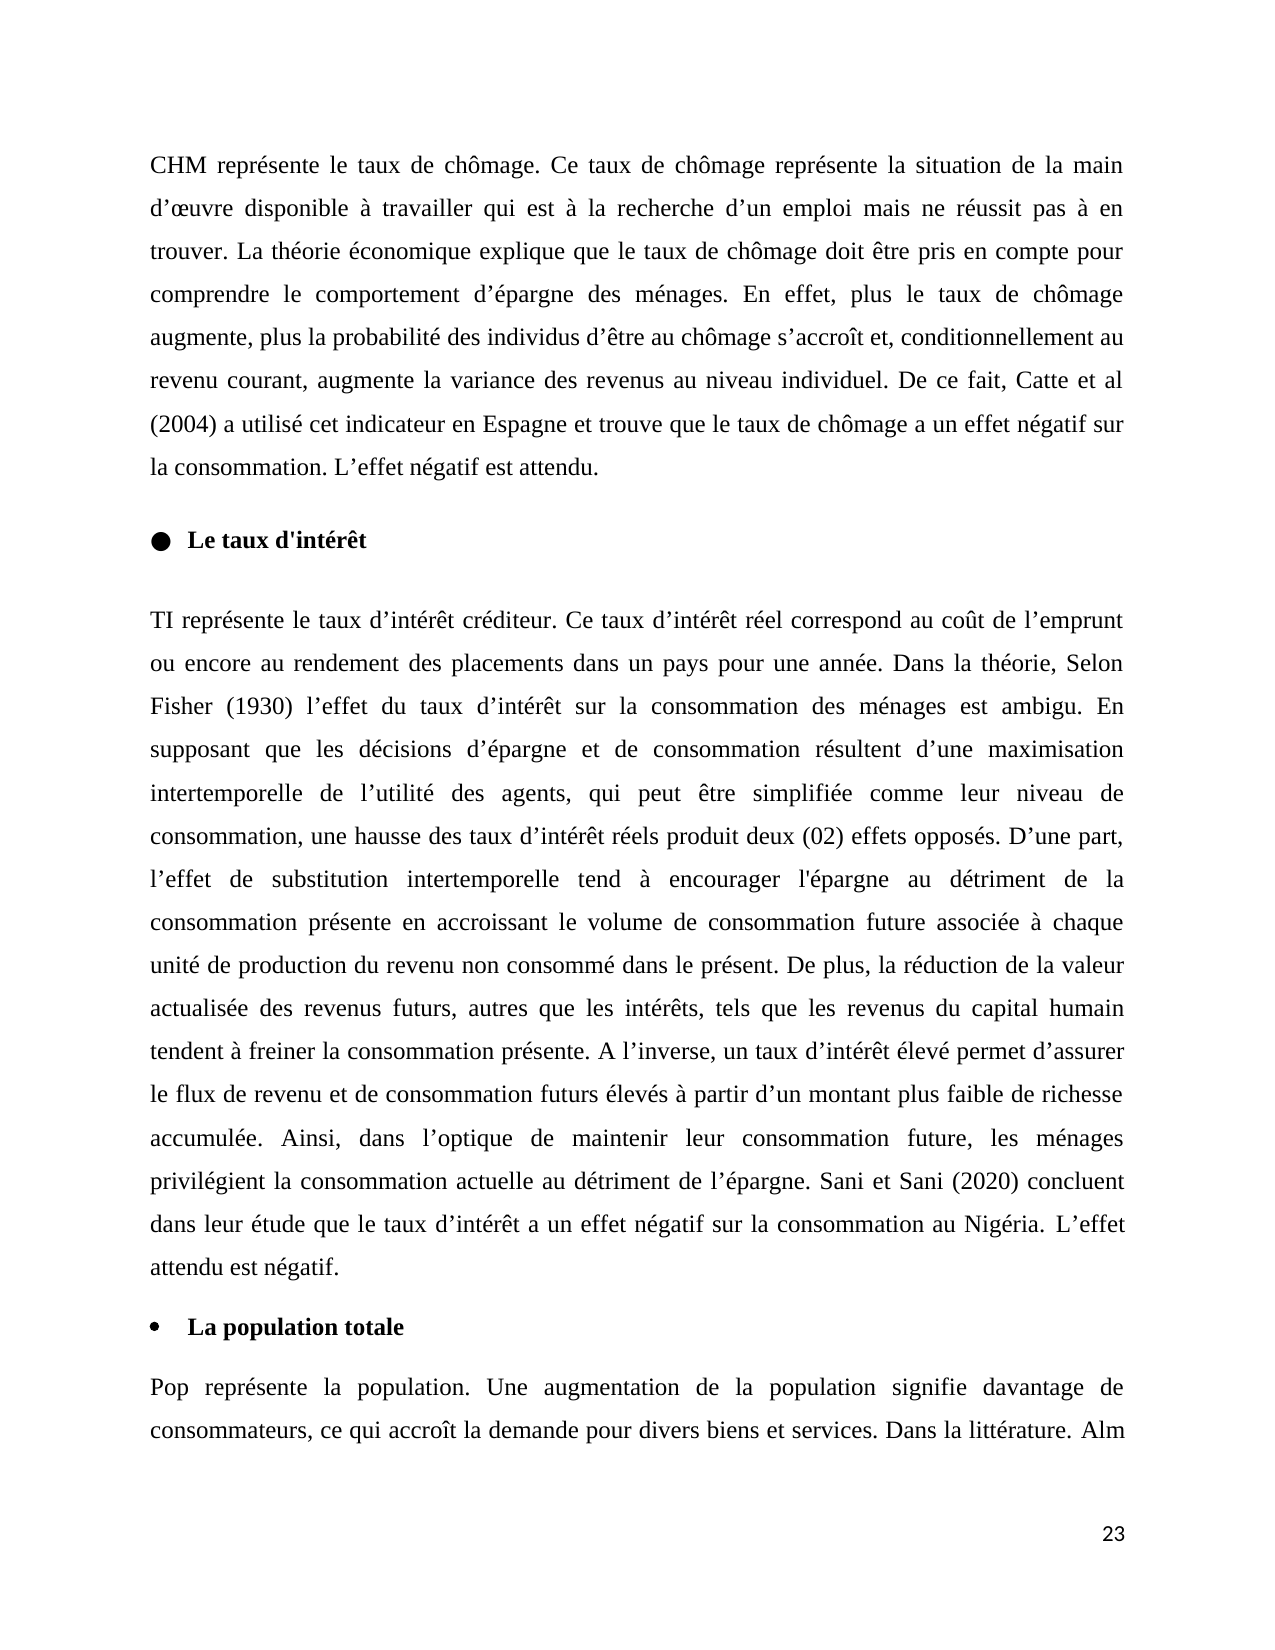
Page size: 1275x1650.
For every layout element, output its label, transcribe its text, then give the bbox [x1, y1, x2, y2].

list La population totale [150, 1312, 1125, 1341]
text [150, 1372, 1125, 1443]
text TI représente le taux d’intérêt créditeur. Ce taux d’intérêt réel correspond au coût de l’emprunt ou encore au rendement des placements dans un pays pour une année. Dans la théorie, Selon Fisher (1930) l’effet du taux d’intérêt sur la consommation des ménages est ambigu. En supposant que les décisions d’épargne et de consommation résultent d’une maximisation intertemporelle de l’utilité des agents, qui peut être simplifiée comme leur niveau de consommation, une hausse des taux d’intérêt réels produit deux (02) effets opposés. D’une part, l’effet de substitution intertemporelle tend à encourager l'épargne au détriment de la consommation présente en accroissant le volume de consommation future associée à chaque unité de production du revenu non consommé dans le présent. De plus, la réduction de la valeur actualisée des revenus futurs, autres que les intérêts, tels que les revenus du capital humain tendent à freiner la consommation présente. A l’inverse, un taux d’intérêt élevé permet d’assurer le flux de revenu et de consommation futurs élevés à partir d’un montant plus faible de richesse accumulée. Ainsi, dans l’optique de maintenir leur consommation future, les ménages privilégient la consommation actuelle au détriment de l’épargne. Sani et Sani (2020) concluent dans leur étude que le taux d’intérêt a un effet négatif sur la consommation au Nigéria. L’effet attendu est négatif. [150, 605, 1125, 1281]
list Le taux d'intérêt [150, 512, 1125, 563]
text CHM représente le taux de chômage. Ce taux de chômage représente la situation de la main d’œuvre disponible à travailler qui est à la recherche d’un emploi mais ne réussit pas à en trouver. La théorie économique explique que le taux de chômage doit être pris en compte pour comprendre le comportement d’épargne des ménages. En effet, plus le taux de chômage augmente, plus la probabilité des individus d’être au chômage s’accroît et, conditionnellement au revenu courant, augmente la variance des revenus au niveau individuel. De ce fait, Catte et al (2004) a utilisé cet indicateur en Espagne et trouve que le taux de chômage a un effet négatif sur la consommation. L’effet négatif est attendu. [150, 150, 1125, 481]
